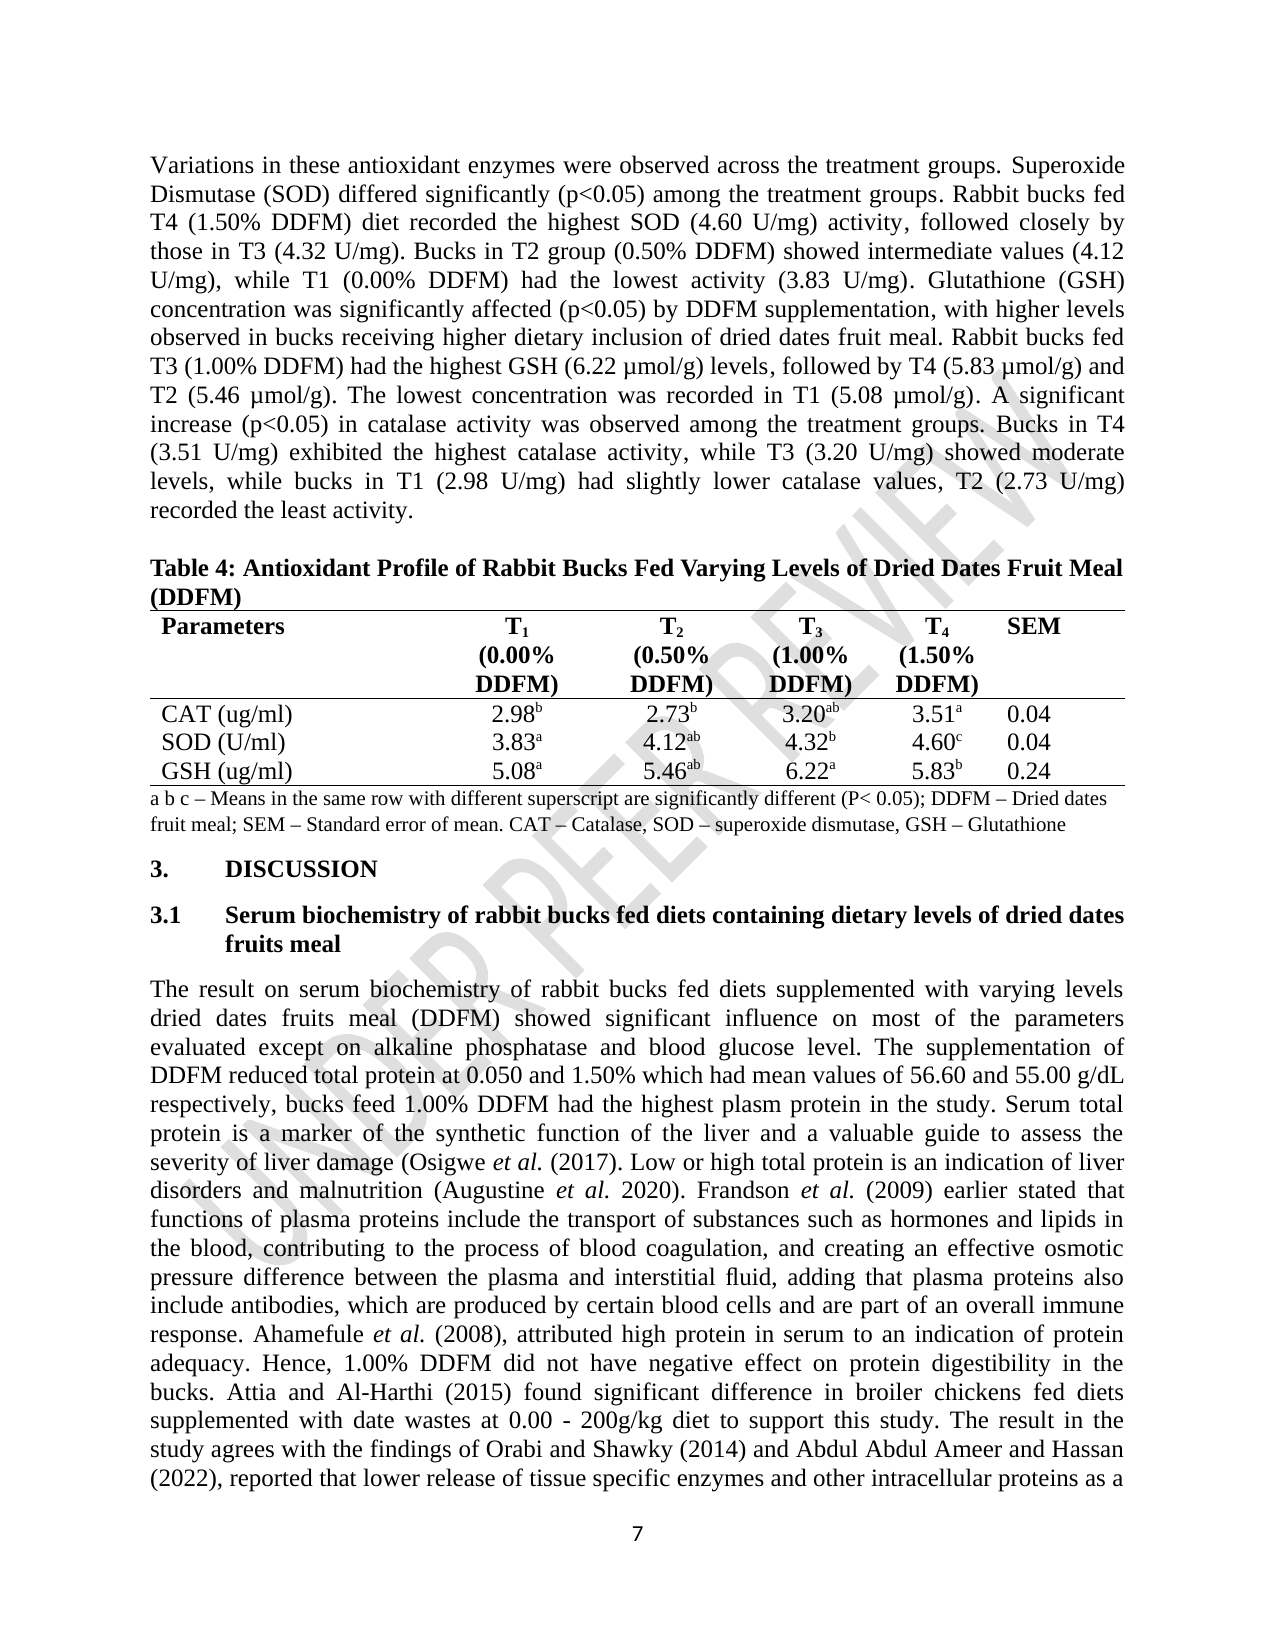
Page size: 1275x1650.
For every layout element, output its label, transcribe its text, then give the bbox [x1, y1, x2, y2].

list DISCUSSION [150, 854, 1125, 883]
table_header T3 (1.00% DDFM) [743, 611, 878, 698]
table_cell CAT (ug/ml) [150, 699, 433, 727]
table_header Parameters [150, 611, 433, 698]
table_header T4 (1.50% DDFM) [879, 611, 996, 698]
table_cell SOD (U/ml) [150, 728, 433, 756]
table_cell 0.04 [996, 728, 1125, 756]
table_cell 3.20ab [743, 699, 878, 727]
table_cell 5.08a [433, 756, 600, 785]
table_cell 3.51a [879, 699, 996, 727]
table_cell 4.32b [743, 728, 878, 756]
table_header SEM [996, 611, 1125, 698]
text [150, 974, 1125, 1492]
table_header T1 (0.00% DDFM) [433, 611, 600, 698]
table_cell 5.46ab [600, 756, 743, 785]
subtitle Table 4: Antioxidant Profile of Rabbit Bucks Fed Varying Levels of Dried Dates Fruit Meal (DDFM) [150, 553, 1125, 610]
table_cell GSH (ug/ml) [150, 756, 433, 785]
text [150, 150, 1125, 524]
table_cell 4.60c [879, 728, 996, 756]
text a b c – Means in the same row with different superscript are significantly different (P< 0.05); DDFM – Dried dates fruit meal; SEM – Standard error of mean. CAT – Catalase, SOD – superoxide dismutase, GSH – Glutathione [150, 786, 1125, 836]
table_cell 0.24 [996, 756, 1125, 785]
text 3.1 Serum biochemistry of rabbit bucks fed diets containing dietary levels of dried dates fruits meal [150, 900, 1125, 957]
table_cell 2.98b [433, 699, 600, 727]
table_cell 6.22a [743, 756, 878, 785]
table_cell 5.83b [879, 756, 996, 785]
table_cell 0.04 [996, 699, 1125, 727]
table_cell 3.83a [433, 728, 600, 756]
table_cell 4.12ab [600, 728, 743, 756]
table_header T2 (0.50% DDFM) [600, 611, 743, 698]
table_cell 2.73b [600, 699, 743, 727]
